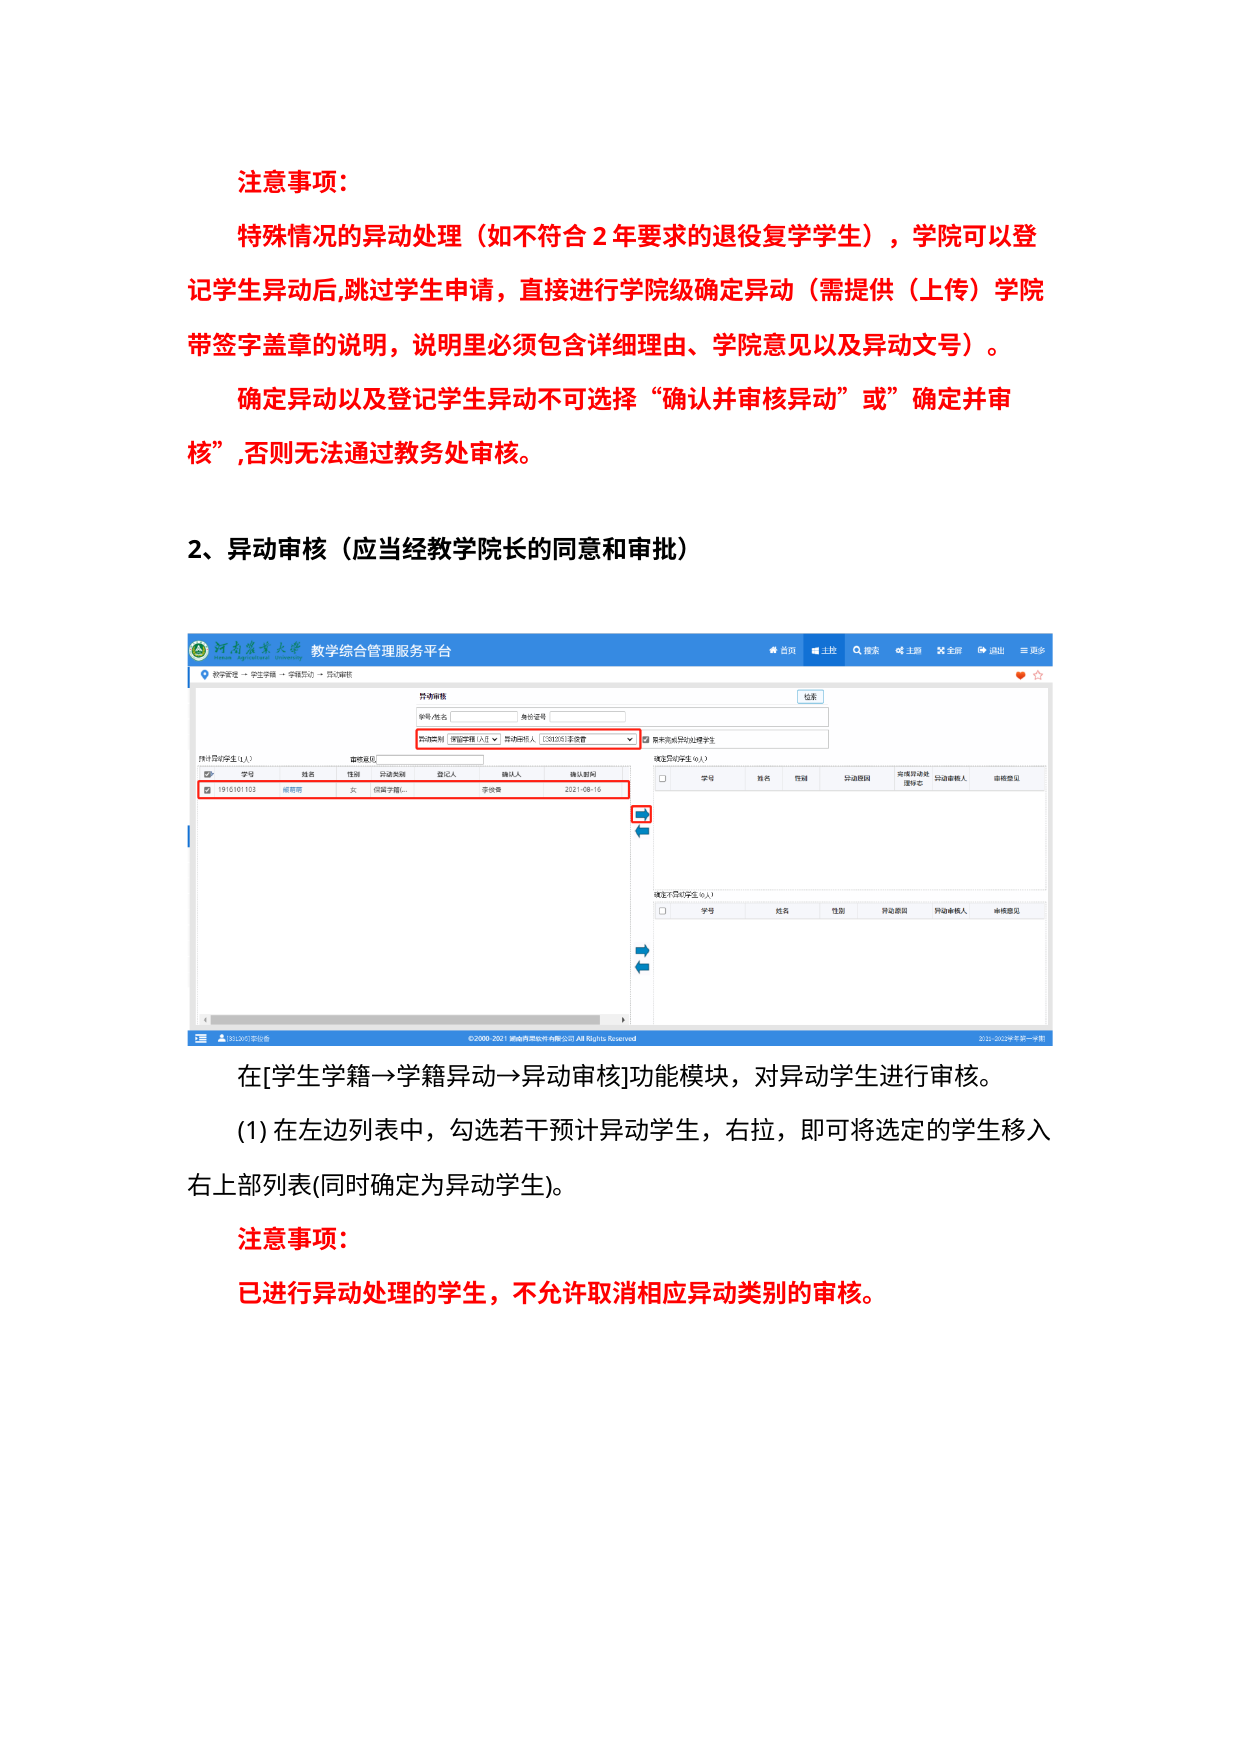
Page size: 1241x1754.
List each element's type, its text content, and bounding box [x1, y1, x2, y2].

text 注意事项： [187, 162, 1053, 198]
text 特殊情况的异动处理（如不符合2年要求的退役复学学生），学院可以登记学生异动后,跳过学生申请，直接进行学院级确定异动（需提供（上传）学院带签字盖章的说明，说明里必须包含详细理由、学院意见以及异动文号）。 [187, 216, 1053, 361]
text 在[学生学籍→学籍异动→异动审核]功能模块，对异动学生进行审核。 [187, 1056, 1053, 1093]
subtitle 2、异动审核（应当经教学院长的同意和审批） [187, 515, 1053, 580]
text 已进行异动处理的学生，不允许取消相应异动类别的审核。 [187, 1274, 1053, 1310]
text (1) 在左边列表中，勾选若干预计异动学生，右拉，即可将选定的学生移入右上部列表(同时确定为异动学生)。 [187, 1111, 1053, 1201]
picture [187, 633, 1053, 1046]
text 确定异动以及登记学生异动不可选择“确认并审核异动”或”确定并审核”,否则无法通过教务处审核。 [187, 379, 1053, 470]
text 注意事项： [187, 1219, 1053, 1256]
